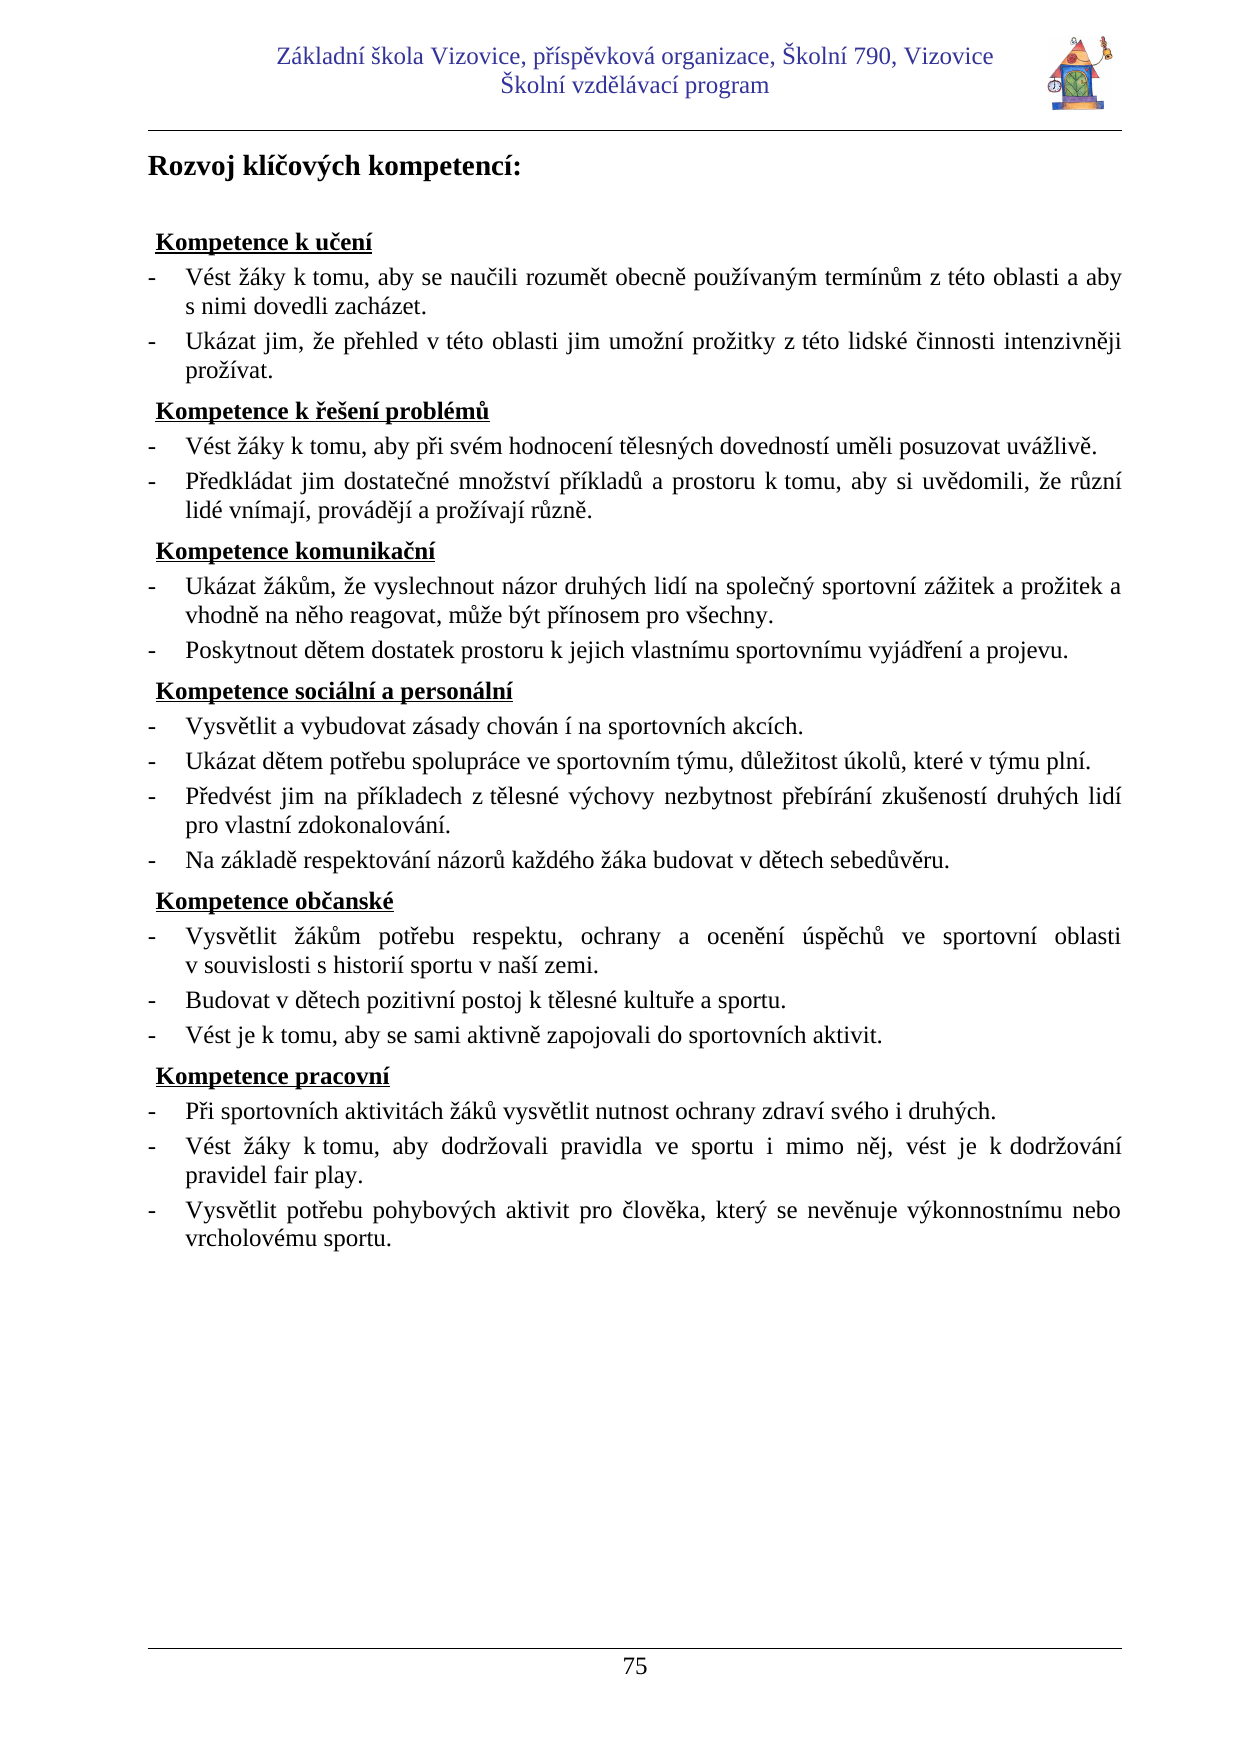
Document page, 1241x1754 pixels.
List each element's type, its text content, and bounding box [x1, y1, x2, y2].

text Kompetence sociální a personální [155, 676, 1122, 705]
list Vést žáky k tomu, aby při svém hodnocení tělesných dovedností uměli posuzovat uvážlivě. [148, 431, 1122, 460]
list Předkládat jim dostatečné množství příkladů a prostoru k tomu, aby si uvědomili, že různí lidé vnímají, provádějí a prožívají různě. [148, 466, 1122, 523]
list Budovat v dětech pozitivní postoj k tělesné kultuře a sportu. [148, 985, 1122, 1013]
list Ukázat jim, že přehled v této oblasti jim umožní prožitky z této lidské činnosti intenzivněji prožívat. [148, 326, 1122, 383]
text Kompetence k učení [155, 227, 1122, 256]
picture [1047, 35, 1113, 111]
list Vést žáky k tomu, aby dodržovali pravidla ve sportu i mimo něj, vést je k dodržování pravidel fair play. [148, 1131, 1122, 1188]
text Kompetence komunikační [155, 536, 1122, 565]
text Rozvoj klíčových kompetencí: [148, 148, 1122, 181]
list Při sportovních aktivitách žáků vysvětlit nutnost ochrany zdraví svého i druhých. [148, 1096, 1122, 1125]
text Kompetence k řešení problémů [155, 396, 1122, 425]
list Vést je k tomu, aby se sami aktivně zapojovali do sportovních aktivit. [148, 1020, 1122, 1048]
text Kompetence pracovní [155, 1061, 1122, 1090]
list Poskytnout dětem dostatek prostoru k jejich vlastnímu sportovnímu vyjádření a projevu. [148, 635, 1122, 663]
text Kompetence občanské [155, 886, 1122, 915]
list Vysvětlit potřebu pohybových aktivit pro člověka, který se nevěnuje výkonnostnímu nebo vrcholovému sportu. [148, 1195, 1122, 1252]
list Na základě respektování názorů každého žáka budovat v dětech sebedůvěru. [148, 845, 1122, 873]
list Ukázat žákům, že vyslechnout názor druhých lidí na společný sportovní zážitek a prožitek a vhodně na něho reagovat, může být přínosem pro všechny. [148, 571, 1122, 628]
list Vysvětlit a vybudovat zásady chován í na sportovních akcích. [148, 711, 1122, 740]
list Ukázat dětem potřebu spolupráce ve sportovním týmu, důležitost úkolů, které v týmu plní. [148, 746, 1122, 775]
list Vést žáky k tomu, aby se naučili rozumět obecně používaným termínům z této oblasti a aby s nimi dovedli zacházet. [148, 262, 1122, 320]
list Vysvětlit žákům potřebu respektu, ochrany a ocenění úspěchů ve sportovní oblasti v souvislosti s historií sportu v naší zemi. [148, 921, 1122, 978]
list Předvést jim na příkladech z tělesné výchovy nezbytnost přebírání zkušeností druhých lidí pro vlastní zdokonalování. [148, 781, 1122, 838]
